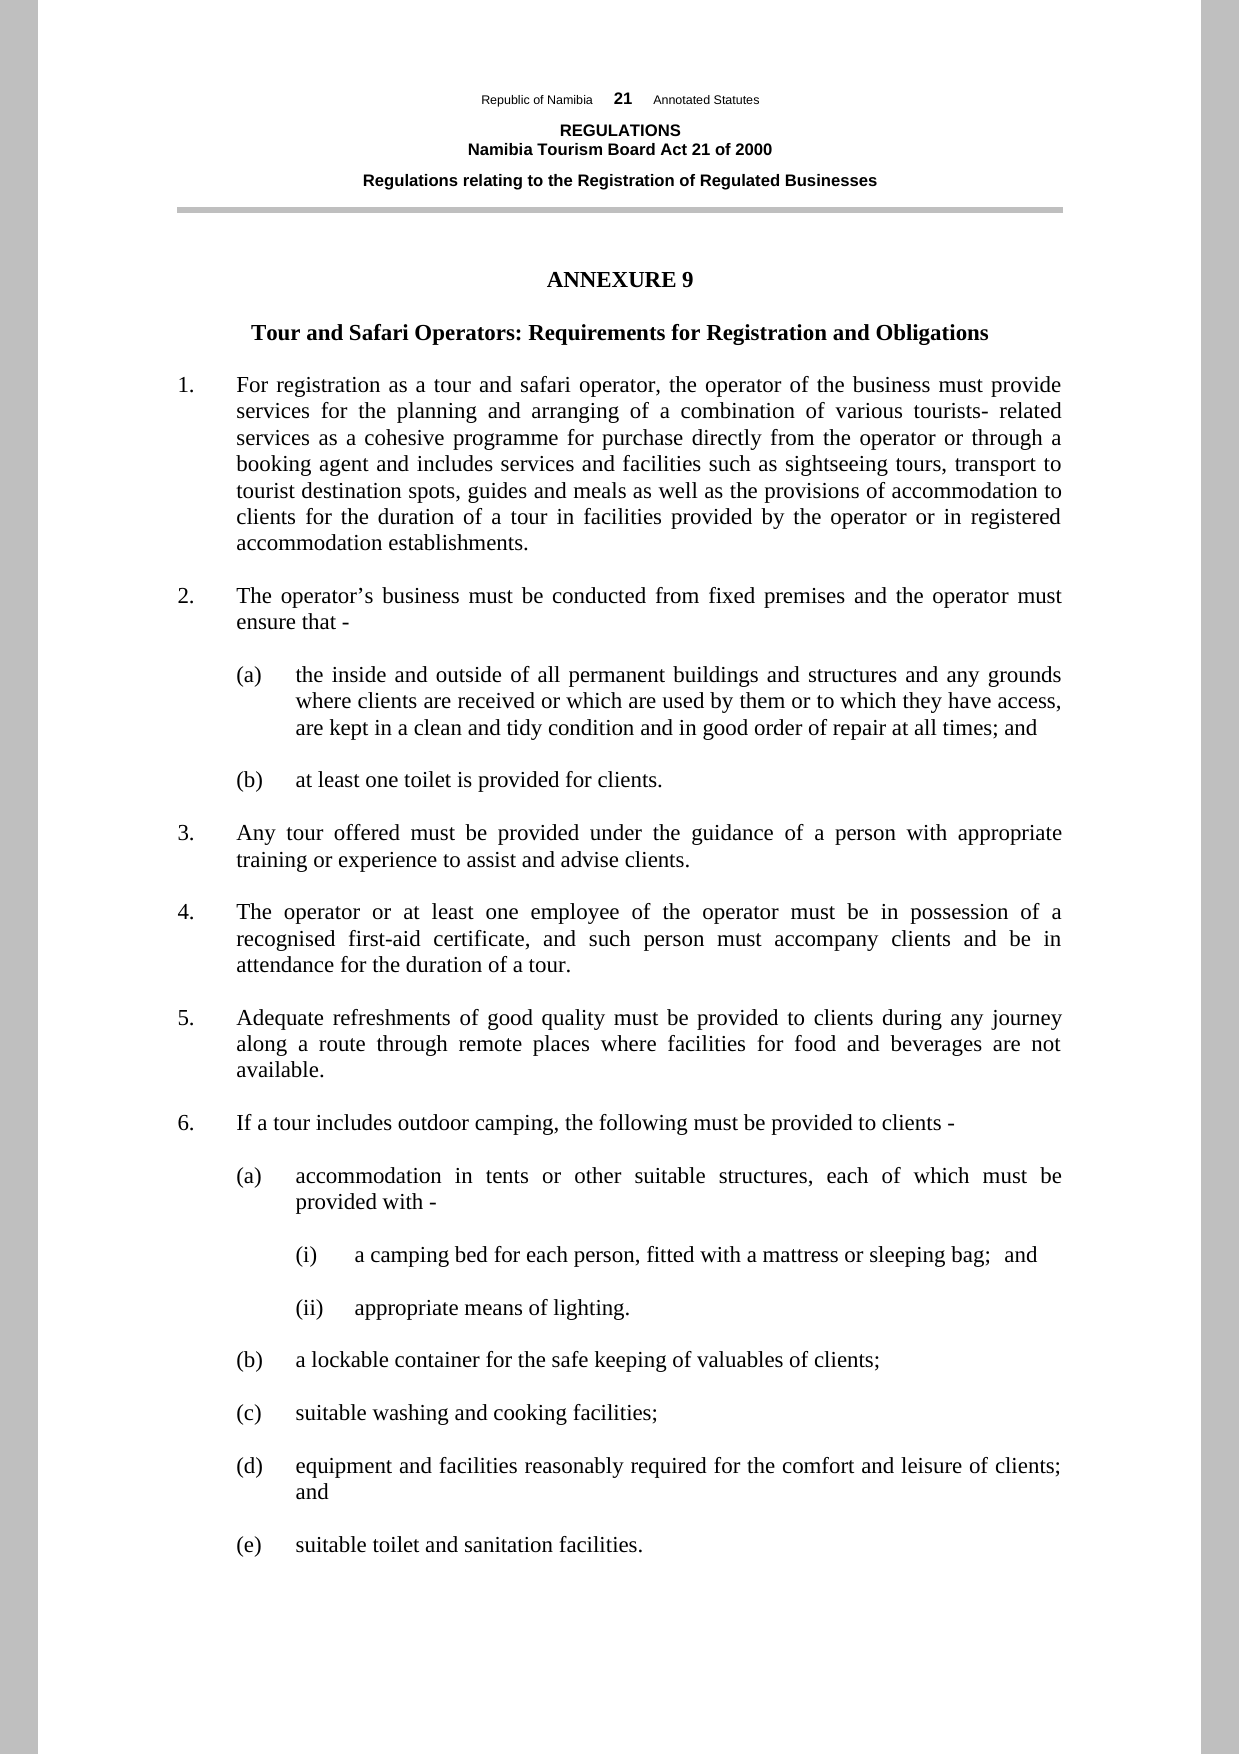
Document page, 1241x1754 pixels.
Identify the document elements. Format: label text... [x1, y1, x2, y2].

text 4. The operator or at least one employee of the operator must be in possession of a recognised first-aid certificate, and such person must accompany clients and be in attendance for the duration of a tour. [177, 898, 1063, 977]
text (b) a lockable container for the safe keeping of valuables of clients; [236, 1346, 1063, 1373]
text (a) the inside and outside of all permanent buildings and structures and any grounds where clients are received or which are used by them or to which they have access, are kept in a clean and tidy condition and in good order of repair at all times; and [236, 661, 1063, 740]
text (e) suitable toilet and sanitation facilities. [236, 1531, 1063, 1557]
text Tour and Safari Operators: Requirements for Registration and Obligations [177, 318, 1063, 345]
text 3. Any tour offered must be provided under the guidance of a person with appropriate training or experience to assist and advise clients. [177, 819, 1063, 872]
text 1. For registration as a tour and safari operator, the operator of the business must provide services for the planning and arranging of a combination of various tourists- related services as a cohesive programme for purchase directly from the operator or through a booking agent and includes services and facilities such as sightseeing tours, transport to tourist destination spots, guides and meals as well as the provisions of accommodation to clients for the duration of a tour in facilities provided by the operator or in registered accommodation establishments. [177, 371, 1063, 556]
text 2. The operator’s business must be conducted from fixed premises and the operator must ensure that - [177, 582, 1063, 635]
text (b) at least one toilet is provided for clients. [236, 767, 1063, 793]
text 6. If a tour includes outdoor camping, the following must be provided to clients - [177, 1109, 1063, 1136]
text 5. Adequate refreshments of good quality must be provided to clients during any journey along a route through remote places where facilities for food and beverages are not available. [177, 1004, 1063, 1083]
text (d) equipment and facilities reasonably required for the comfort and leisure of clients; and [236, 1452, 1063, 1504]
text (a) accommodation in tents or other suitable structures, each of which must be provided with - [236, 1162, 1063, 1214]
text (c) suitable washing and cooking facilities; [236, 1399, 1063, 1425]
text ANNEXURE 9 [177, 266, 1063, 292]
text (ii) appropriate means of lighting. [295, 1294, 1063, 1320]
text (i) a camping bed for each person, fitted with a mattress or sleeping bag; and [295, 1241, 1063, 1267]
